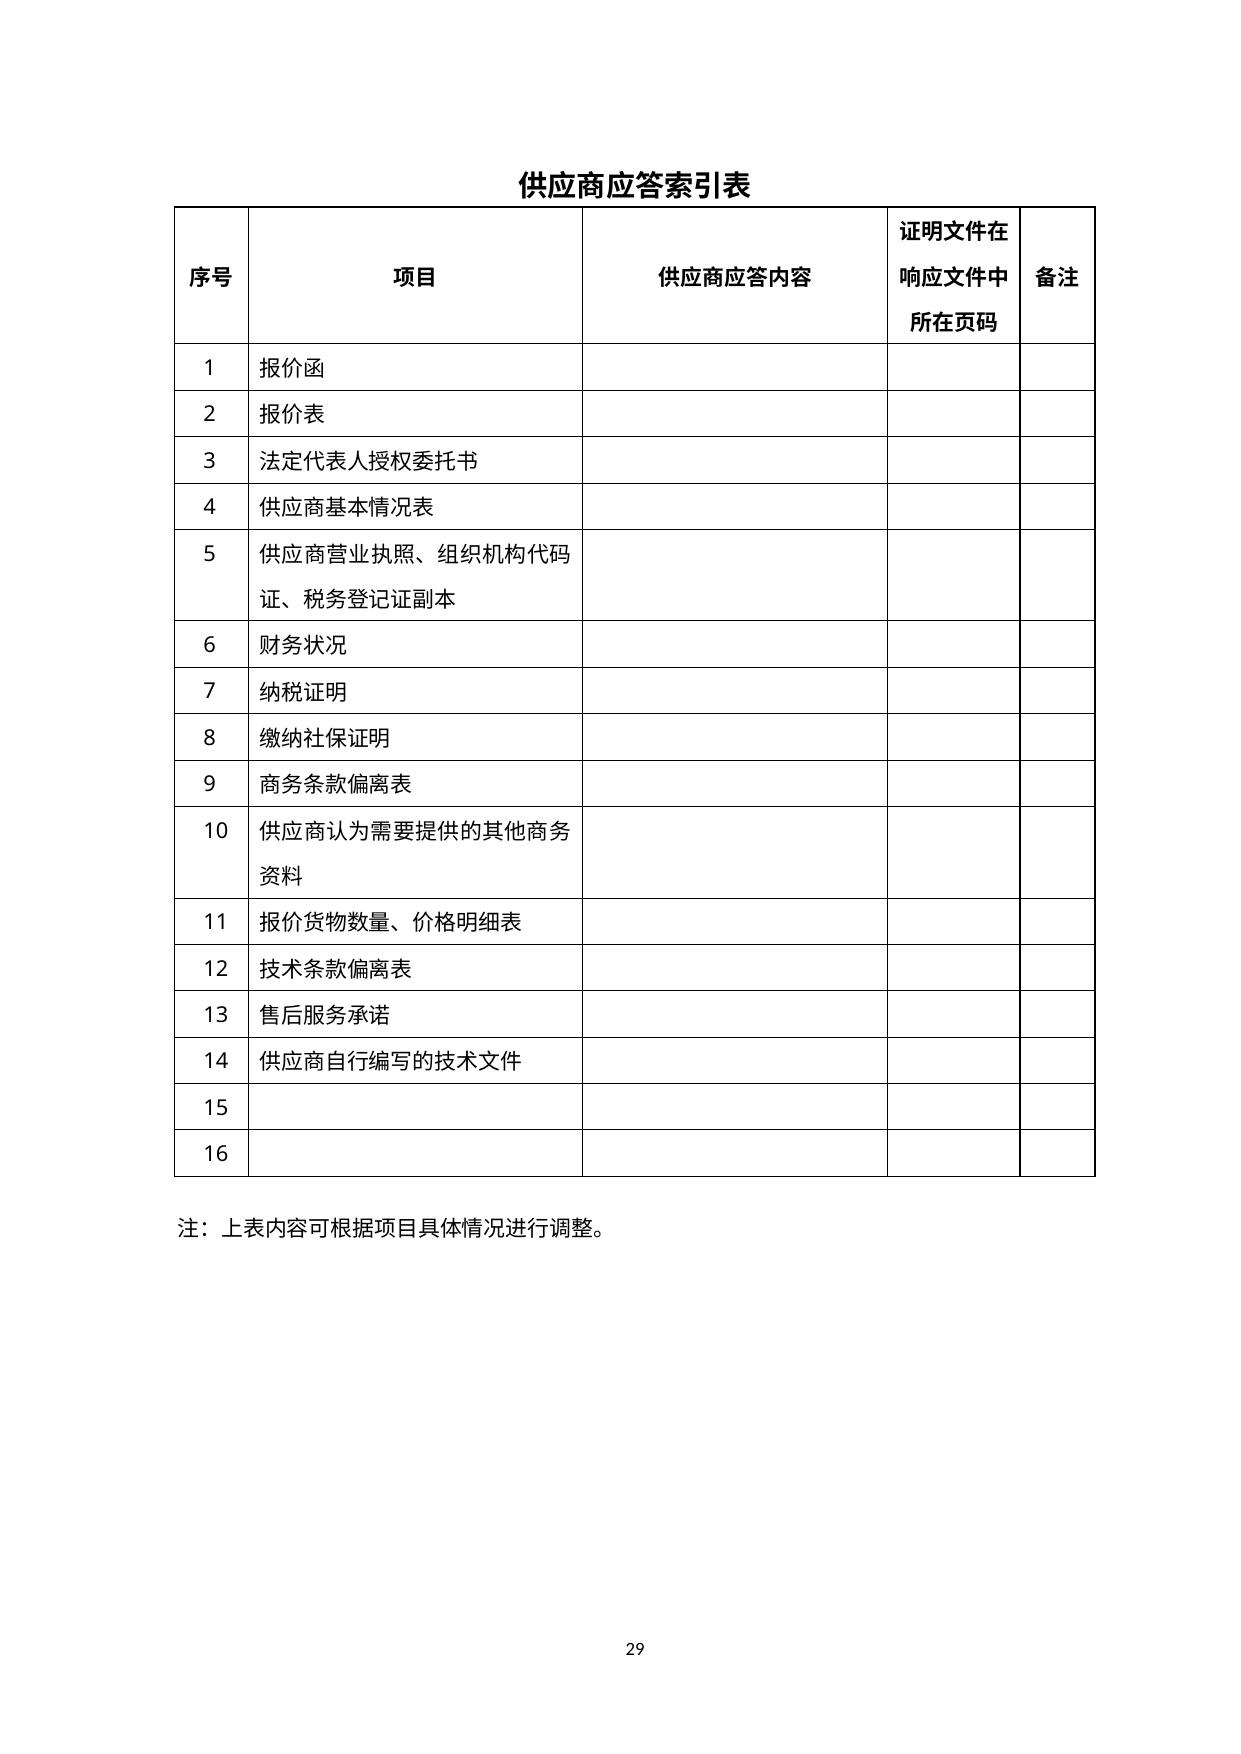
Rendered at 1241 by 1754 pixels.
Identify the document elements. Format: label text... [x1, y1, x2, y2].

table_cell [175, 1130, 248, 1176]
table_cell 财务状况 [249, 621, 582, 667]
table_cell [583, 391, 887, 436]
table_cell [175, 714, 248, 759]
table_cell [888, 714, 1019, 759]
table_header 序号 [175, 208, 248, 343]
table_cell 法定代表人授权委托书 [249, 437, 582, 482]
table_cell [888, 668, 1019, 713]
table_header 备注 [1021, 208, 1094, 343]
table_cell [583, 437, 887, 482]
table_cell 供应商自行编写的技术文件 [249, 1038, 582, 1083]
table_cell [249, 1084, 582, 1129]
table_cell [1021, 899, 1094, 944]
table_cell [888, 945, 1019, 990]
table_cell [583, 621, 887, 667]
table_cell [1021, 621, 1094, 667]
table_cell 商务条款偏离表 [249, 761, 582, 806]
table_cell [175, 899, 248, 944]
table_cell [1021, 437, 1094, 482]
table_cell [1021, 668, 1094, 713]
table_cell [583, 484, 887, 529]
table_cell [888, 899, 1019, 944]
table_cell [1021, 1130, 1094, 1176]
table_cell [1021, 391, 1094, 436]
table_cell [1021, 1038, 1094, 1083]
table_cell [1021, 344, 1094, 390]
table_cell [888, 1038, 1019, 1083]
table_cell [175, 761, 248, 806]
table_cell 纳税证明 [249, 668, 582, 713]
table_cell [1021, 530, 1094, 620]
table_cell [888, 437, 1019, 482]
table_cell [583, 899, 887, 944]
table_cell 供应商基本情况表 [249, 484, 582, 529]
table_cell [249, 1130, 582, 1176]
table_cell [583, 1084, 887, 1129]
table_cell [583, 991, 887, 1037]
table_cell [888, 761, 1019, 806]
text 注：上表内容可根据项目具体情况进行调整。 [177, 1204, 1092, 1249]
table_cell [175, 991, 248, 1037]
table_cell [583, 714, 887, 759]
table_cell [583, 1038, 887, 1083]
table_cell [175, 1038, 248, 1083]
table_cell [583, 668, 887, 713]
table_cell [583, 530, 887, 620]
table_cell [175, 1084, 248, 1129]
table_cell [888, 621, 1019, 667]
table_cell [583, 344, 887, 390]
table_cell [888, 1084, 1019, 1129]
table_cell [583, 807, 887, 897]
table_cell [175, 668, 248, 713]
table_cell [888, 991, 1019, 1037]
table_cell [583, 1130, 887, 1176]
table_cell 1 [175, 344, 248, 390]
table_cell [583, 945, 887, 990]
table_cell 报价货物数量、价格明细表 [249, 899, 582, 944]
table_cell [1021, 807, 1094, 897]
table_cell [583, 761, 887, 806]
table_cell [175, 391, 248, 436]
table_cell [888, 807, 1019, 897]
table_cell 供应商认为需要提供的其他商务资料 [249, 807, 582, 897]
table_cell [1021, 761, 1094, 806]
table_cell [175, 484, 248, 529]
table_cell 售后服务承诺 [249, 991, 582, 1037]
table_cell [1021, 991, 1094, 1037]
table_cell [175, 530, 248, 620]
subtitle 供应商应答索引表 [177, 161, 1092, 206]
table_cell [175, 945, 248, 990]
table_cell [888, 391, 1019, 436]
table_cell 技术条款偏离表 [249, 945, 582, 990]
table_header 项目 [249, 208, 582, 343]
table_cell 供应商营业执照、组织机构代码证、税务登记证副本 [249, 530, 582, 620]
table_cell [1021, 1084, 1094, 1129]
table_cell [175, 437, 248, 482]
table_cell [1021, 484, 1094, 529]
table_cell 缴纳社保证明 [249, 714, 582, 759]
table_header 证明文件在响应文件中所在页码 [888, 208, 1019, 343]
table_header 供应商应答内容 [583, 208, 887, 343]
table_cell [888, 344, 1019, 390]
table_cell 报价函 [249, 344, 582, 390]
table_cell [888, 530, 1019, 620]
table_cell [175, 621, 248, 667]
table_cell [888, 484, 1019, 529]
table_cell 报价表 [249, 391, 582, 436]
table_cell [175, 807, 248, 897]
table_cell [888, 1130, 1019, 1176]
table_cell [1021, 945, 1094, 990]
table_cell [1021, 714, 1094, 759]
